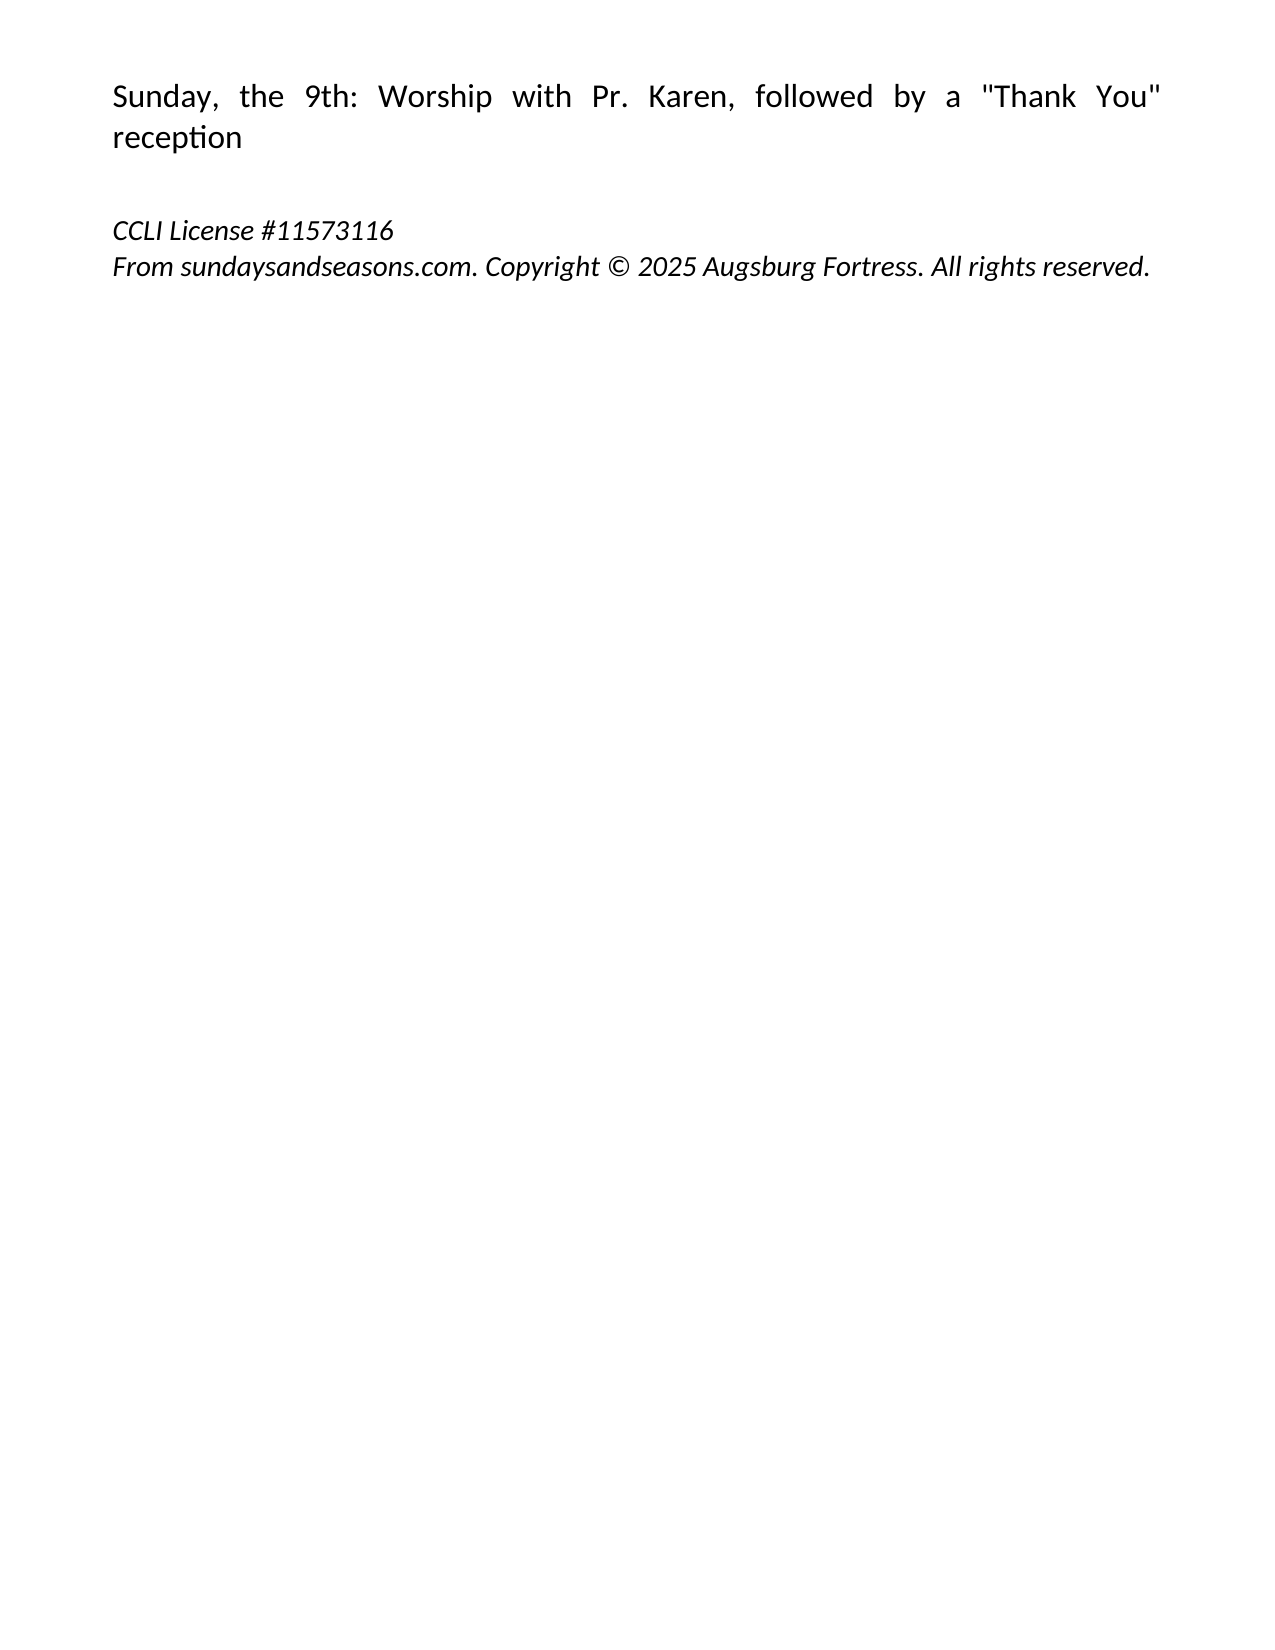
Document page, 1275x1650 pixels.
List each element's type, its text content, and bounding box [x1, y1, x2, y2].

text Sunday, the 9th: Worship with Pr. Karen, followed by a "Thank You" reception [112, 75, 1162, 156]
text From sundaysandseasons.com. Copyright © 2025 Augsburg Fortress. All rights reserved. [112, 248, 1162, 284]
text CCLI License #11573116 [112, 184, 1162, 248]
